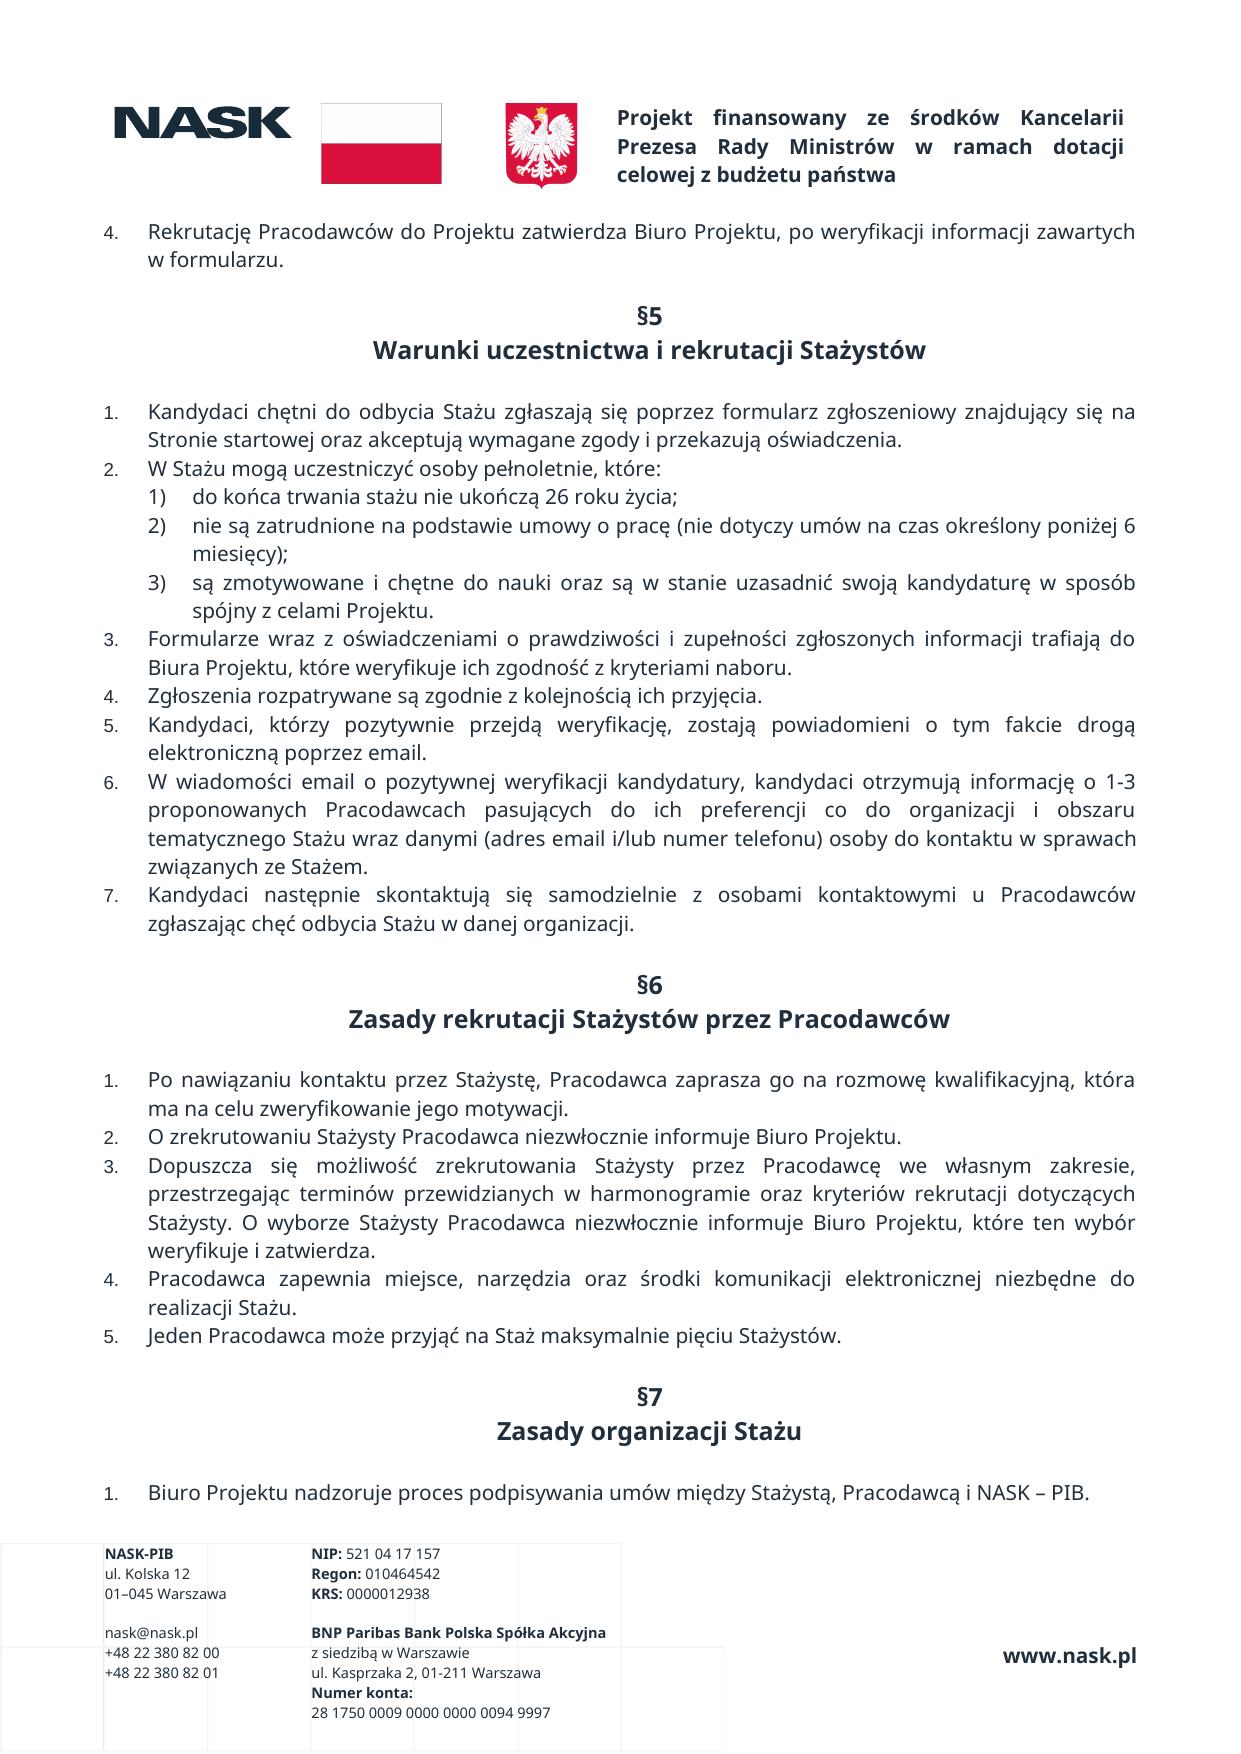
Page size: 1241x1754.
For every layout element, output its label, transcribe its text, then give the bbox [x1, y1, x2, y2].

list O zrekrutowaniu Stażysty Pracodawca niezwłocznie informuje Biuro Projektu. [103, 1122, 1137, 1151]
subtitle §5 Warunki uczestnictwa i rekrutacji Stażystów [162, 299, 1137, 367]
list Biuro Projektu nadzoruje proces podpisywania umów między Stażystą, Pracodawcą i NASK – PIB. [103, 1478, 1137, 1506]
list Jeden Pracodawca może przyjąć na Staż maksymalnie pięciu Stażystów. [103, 1321, 1137, 1350]
list W wiadomości email o pozytywnej weryfikacji kandydatury, kandydaci otrzymują informację o 1-3 proponowanych Pracodawcach pasujących do ich preferencji co do organizacji i obszaru tematycznego Stażu wraz danymi (adres email i/lub numer telefonu) osoby do kontaktu w sprawach związanych ze Stażem. [103, 767, 1137, 881]
list Pracodawca zapewnia miejsce, narzędzia oraz środki komunikacji elektronicznej niezbędne do realizacji Stażu. [103, 1264, 1137, 1321]
list nie są zatrudnione na podstawie umowy o pracę (nie dotyczy umów na czas określony poniżej 6 miesięcy); [148, 511, 1137, 568]
list Dopuszcza się możliwość zrekrutowania Stażysty przez Pracodawcę we własnym zakresie, przestrzegając terminów przewidzianych w harmonogramie oraz kryteriów rekrutacji dotyczących Stażysty. O wyborze Stażysty Pracodawca niezwłocznie informuje Biuro Projektu, które ten wybór weryfikuje i zatwierdza. [103, 1151, 1137, 1264]
list Rekrutację Pracodawców do Projektu zatwierdza Biuro Projektu, po weryfikacji informacji zawartych w formularzu. [103, 217, 1137, 274]
list są zmotywowane i chętne do nauki oraz są w stanie uzasadnić swoją kandydaturę w sposób spójny z celami Projektu. [148, 568, 1137, 624]
subtitle §7 Zasady organizacji Stażu [162, 1380, 1137, 1448]
list Kandydaci chętni do odbycia Stażu zgłaszają się poprzez formularz zgłoszeniowy znajdujący się na Stronie startowej oraz akceptują wymagane zgody i przekazują oświadczenia. [103, 397, 1137, 454]
subtitle §6 Zasady rekrutacji Stażystów przez Pracodawców [162, 967, 1137, 1036]
list W Stażu mogą uczestniczyć osoby pełnoletnie, które: [103, 454, 1137, 482]
picture [321, 103, 578, 189]
list Po nawiązaniu kontaktu przez Stażystę, Pracodawca zaprasza go na rozmowę kwalifikacyjną, która ma na celu zweryfikowanie jego motywacji. [103, 1066, 1137, 1122]
list Zgłoszenia rozpatrywane są zgodnie z kolejnością ich przyjęcia. [103, 681, 1137, 710]
list Kandydaci, którzy pozytywnie przejdą weryfikację, zostają powiadomieni o tym fakcie drogą elektroniczną poprzez email. [103, 710, 1137, 767]
picture [0, 1542, 724, 1752]
list Kandydaci następnie skontaktują się samodzielnie z osobami kontaktowymi u Pracodawców zgłaszając chęć odbycia Stażu w danej organizacji. [103, 881, 1137, 937]
list do końca trwania stażu nie ukończą 26 roku życia; [148, 482, 1137, 511]
list Formularze wraz z oświadczeniami o prawdziwości i zupełności zgłoszonych informacji trafiają do Biura Projektu, które weryfikuje ich zgodność z kryteriami naboru. [103, 624, 1137, 681]
